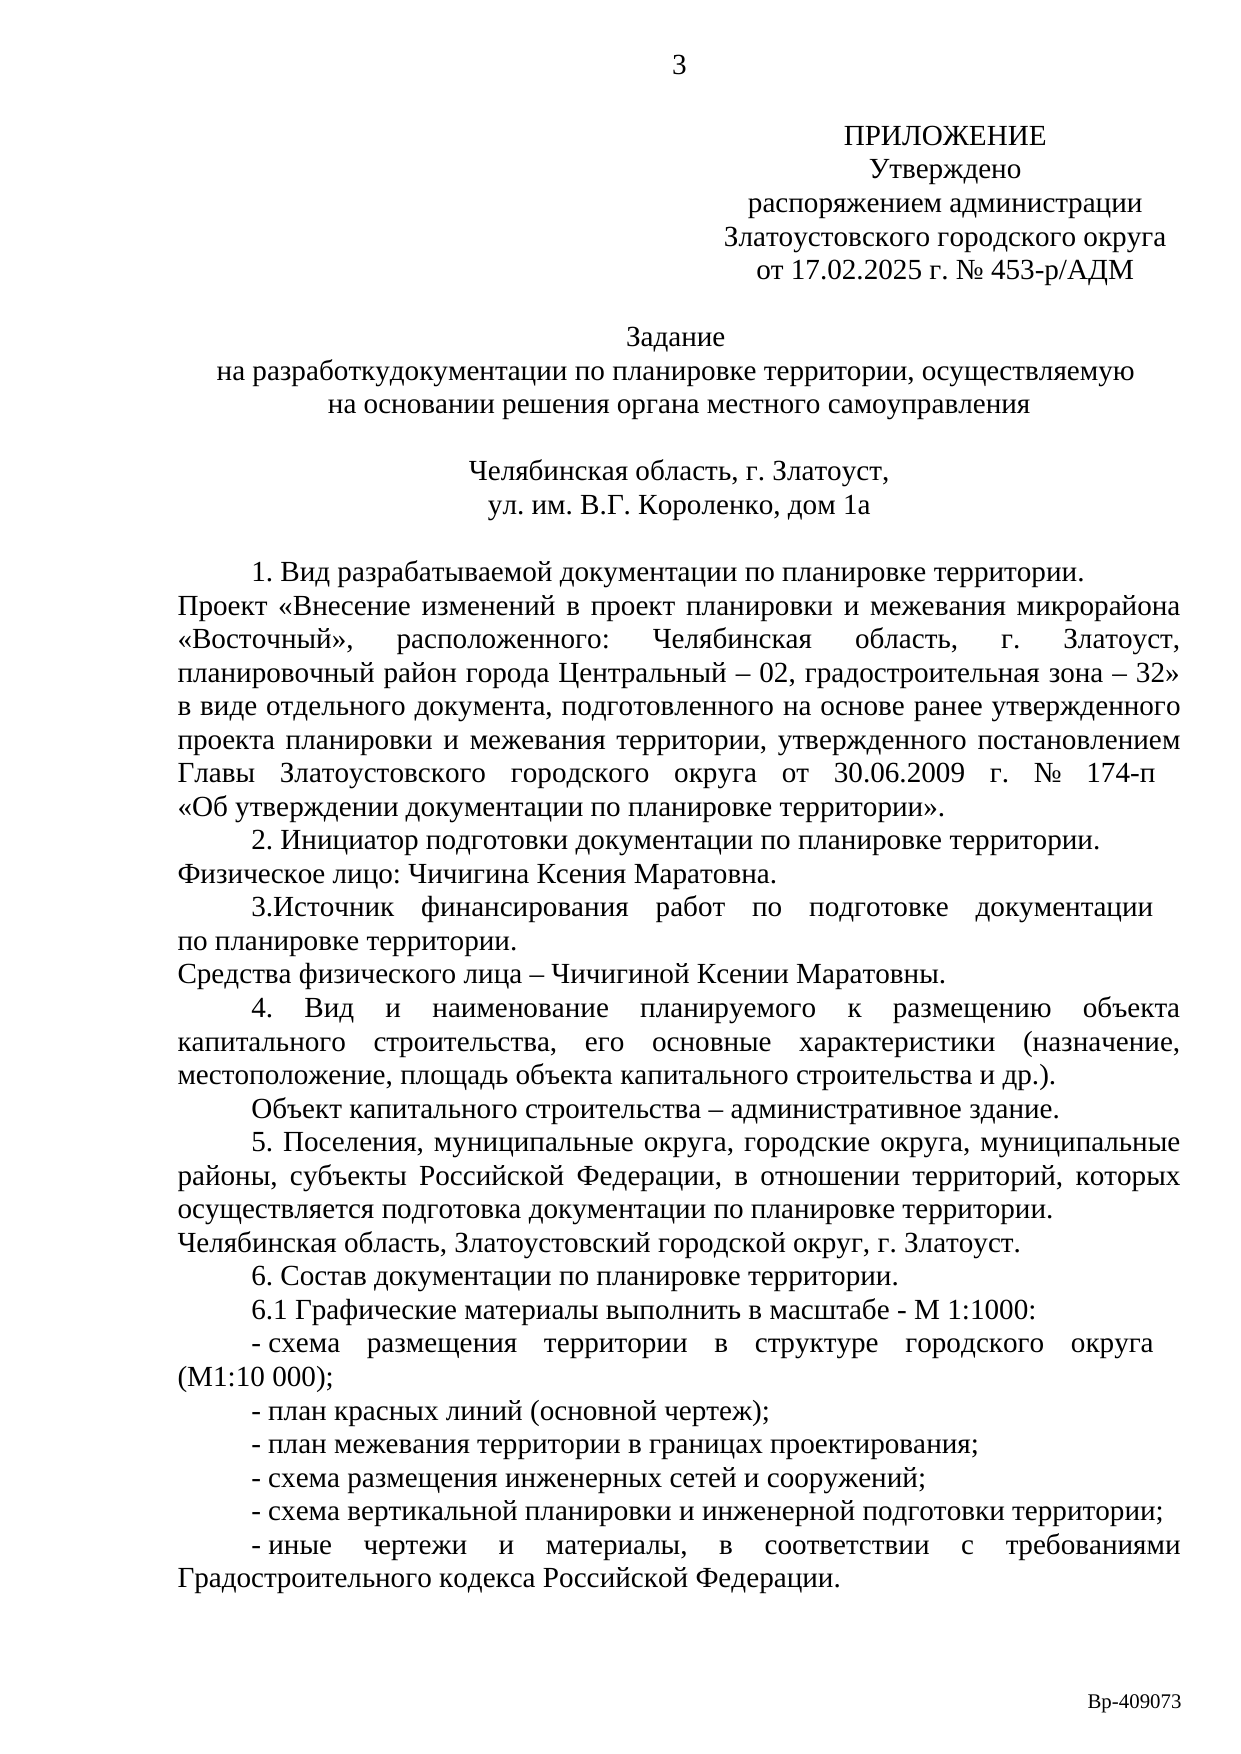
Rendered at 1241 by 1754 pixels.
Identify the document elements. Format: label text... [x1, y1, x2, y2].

text 6.1 Графические материалы выполнить в масштабе - М 1:1000: [177, 1292, 1181, 1326]
text - иные чертежи и материалы, в соответствии с требованиями Градостроительного кодекса Российской Федерации. [177, 1527, 1181, 1594]
text 2. Инициатор подготовки документации по планировке территории. [177, 822, 1181, 856]
text Проект «Внесение изменений в проект планировки и межевания микрорайона «Восточный», расположенного: Челябинская область, г. Златоуст, планировочный район города Центральный – 02, градостроительная зона – 32» в виде отдельного документа, подготовленного на основе ранее утвержденного проекта планировки и межевания территории, утвержденного постановлением Главы Златоустовского городского округа от 30.06.2009 г. № 174-п «Об утверждении документации по планировке территории». [177, 588, 1181, 822]
text - план межевания территории в границах проектирования; [177, 1426, 1181, 1460]
text ул. им. В.Г. Короленко, дом 1а [177, 487, 1181, 521]
text Объект капитального строительства – административное здание. [177, 1091, 1181, 1124]
text Челябинская область, г. Златоуст, [177, 453, 1181, 487]
text Задание на разработкудокументации по планировке территории, осуществляемую на основании решения органа местного самоуправления [177, 319, 1181, 420]
text Златоустовского городского округа [709, 219, 1181, 252]
text - схема вертикальной планировки и инженерной подготовки территории; [177, 1493, 1181, 1527]
text Физическое лицо: Чичигина Ксения Маратовна. [177, 856, 1181, 889]
text - схема размещения территории в структуре городского округа (М1:10 000); [177, 1326, 1181, 1393]
text ПРИЛОЖЕНИЕ [709, 118, 1181, 152]
text распоряжением администрации [709, 185, 1181, 219]
text 5. Поселения, муниципальные округа, городские округа, муниципальные районы, субъекты Российской Федерации, в отношении территорий, которых осуществляется подготовка документации по планировке территории. [177, 1124, 1181, 1225]
text Утверждено [709, 152, 1181, 185]
text - план красных линий (основной чертеж); [177, 1393, 1181, 1426]
text 3.Источник финансирования работ по подготовке документации по планировке территории. [177, 889, 1181, 957]
text 6. Состав документации по планировке территории. [177, 1258, 1181, 1292]
text 1. Вид разрабатываемой документации по планировке территории. [177, 554, 1181, 588]
text 4. Вид и наименование планируемого к размещению объекта капитального строительства, его основные характеристики (назначение, местоположение, площадь объекта капитального строительства и др.). [177, 990, 1181, 1091]
text от 17.02.2025 г. № 453-р/АДМ [709, 252, 1181, 286]
text Средства физического лица – Чичигиной Ксении Маратовны. [177, 957, 1181, 990]
text Челябинская область, Златоустовский городской округ, г. Златоуст. [177, 1225, 1181, 1258]
text - схема размещения инженерных сетей и сооружений; [177, 1460, 1181, 1493]
